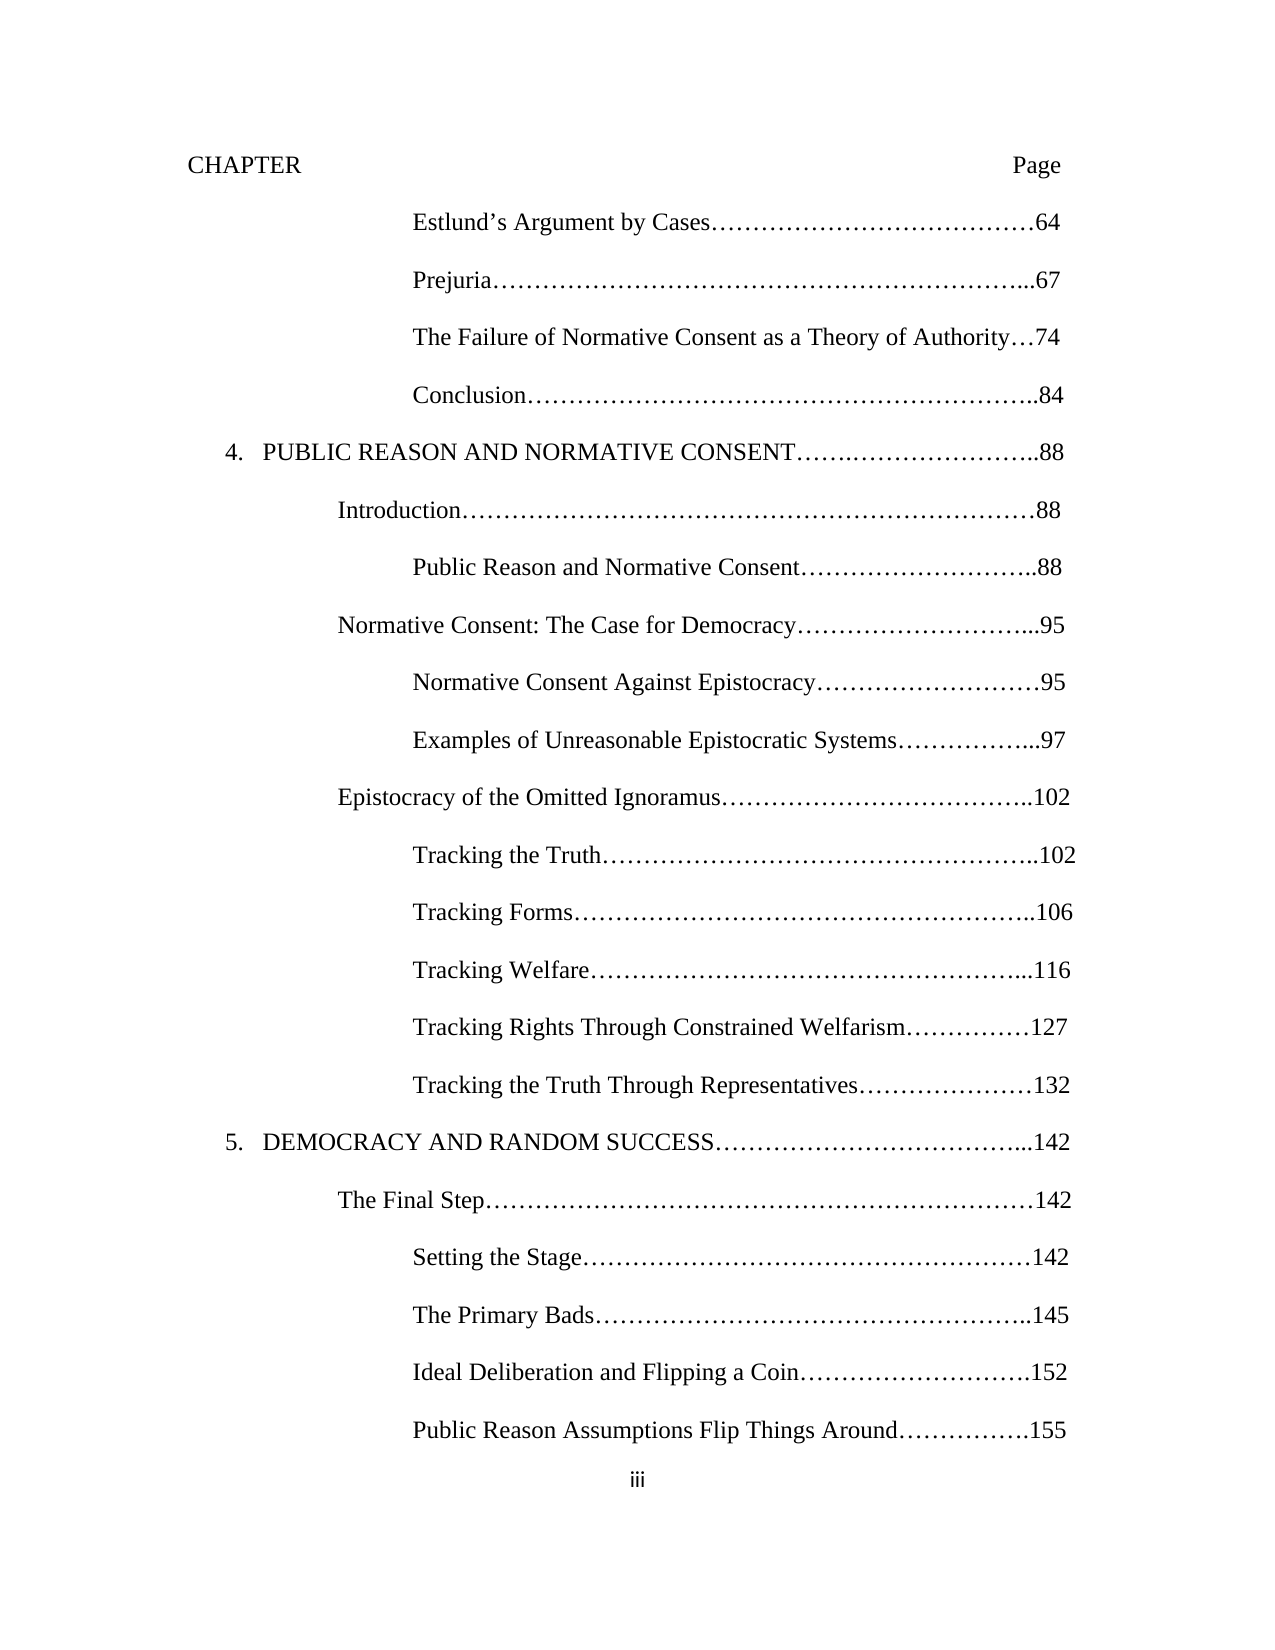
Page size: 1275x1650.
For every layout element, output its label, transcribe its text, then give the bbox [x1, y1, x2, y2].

text Conclusion……………………………………………………..84 [412, 380, 1087, 409]
text Normative Consent Against Epistocracy………………………95 [337, 667, 1087, 696]
list PUBLIC REASON AND NORMATIVE CONSENT…….…………………..88 [225, 437, 1087, 466]
text Tracking Forms………………………………………………..106 [337, 897, 1087, 926]
text CHAPTER Page [187, 150, 1087, 179]
list The Final Step…………………………………………………………142 [337, 1185, 1087, 1214]
list DEMOCRACY AND RANDOM SUCCESS………………………………...142 [225, 1127, 1087, 1156]
text Public Reason and Normative Consent………………………..88 [337, 552, 1087, 581]
text The Failure of Normative Consent as a Theory of Authority…74 [412, 322, 1087, 351]
text Estlund’s Argument by Cases…………………………………64 [412, 207, 1087, 236]
list Setting the Stage………………………………………………142 [337, 1242, 1087, 1271]
text Tracking Rights Through Constrained Welfarism……………127 [337, 1012, 1087, 1041]
text Introduction……………………………………………………………88 [337, 495, 1087, 524]
list Ideal Deliberation and Flipping a Coin……………………….152 [337, 1357, 1087, 1386]
text Tracking the Truth Through Representatives…………………132 [337, 1070, 1087, 1099]
list The Primary Bads……………………………………………..145 [337, 1300, 1087, 1329]
text Epistocracy of the Omitted Ignoramus………………………………..102 [337, 782, 1087, 811]
list Public Reason Assumptions Flip Things Around…………….155 [337, 1415, 1087, 1444]
text Examples of Unreasonable Epistocratic Systems……………...97 [337, 725, 1087, 754]
text Tracking Welfare……………………………………………...116 [337, 955, 1087, 984]
text Tracking the Truth……………………………………………..102 [337, 840, 1087, 869]
text Normative Consent: The Case for Democracy………………………...95 [337, 610, 1087, 639]
text Prejuria………………………………………………………...67 [412, 265, 1087, 294]
